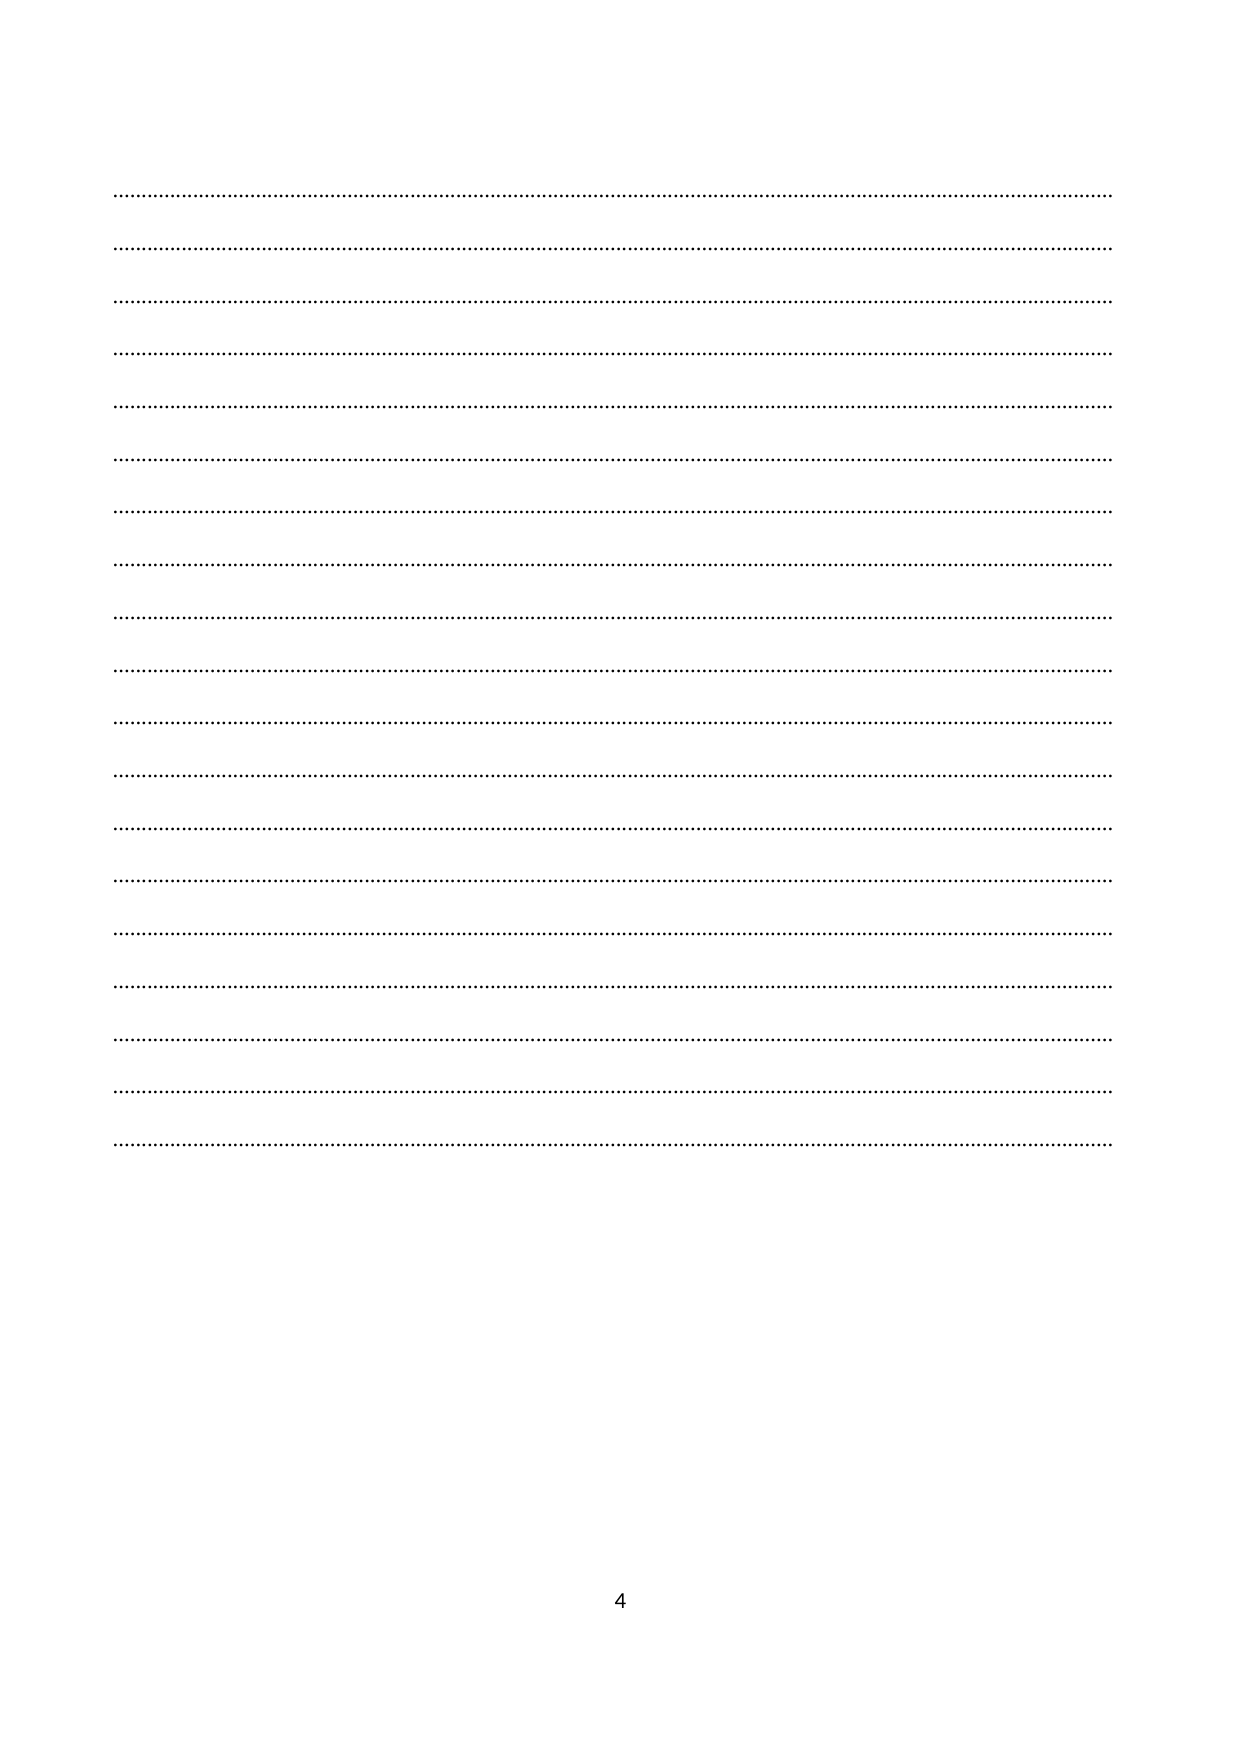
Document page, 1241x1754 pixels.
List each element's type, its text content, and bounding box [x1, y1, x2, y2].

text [112, 176, 1128, 203]
